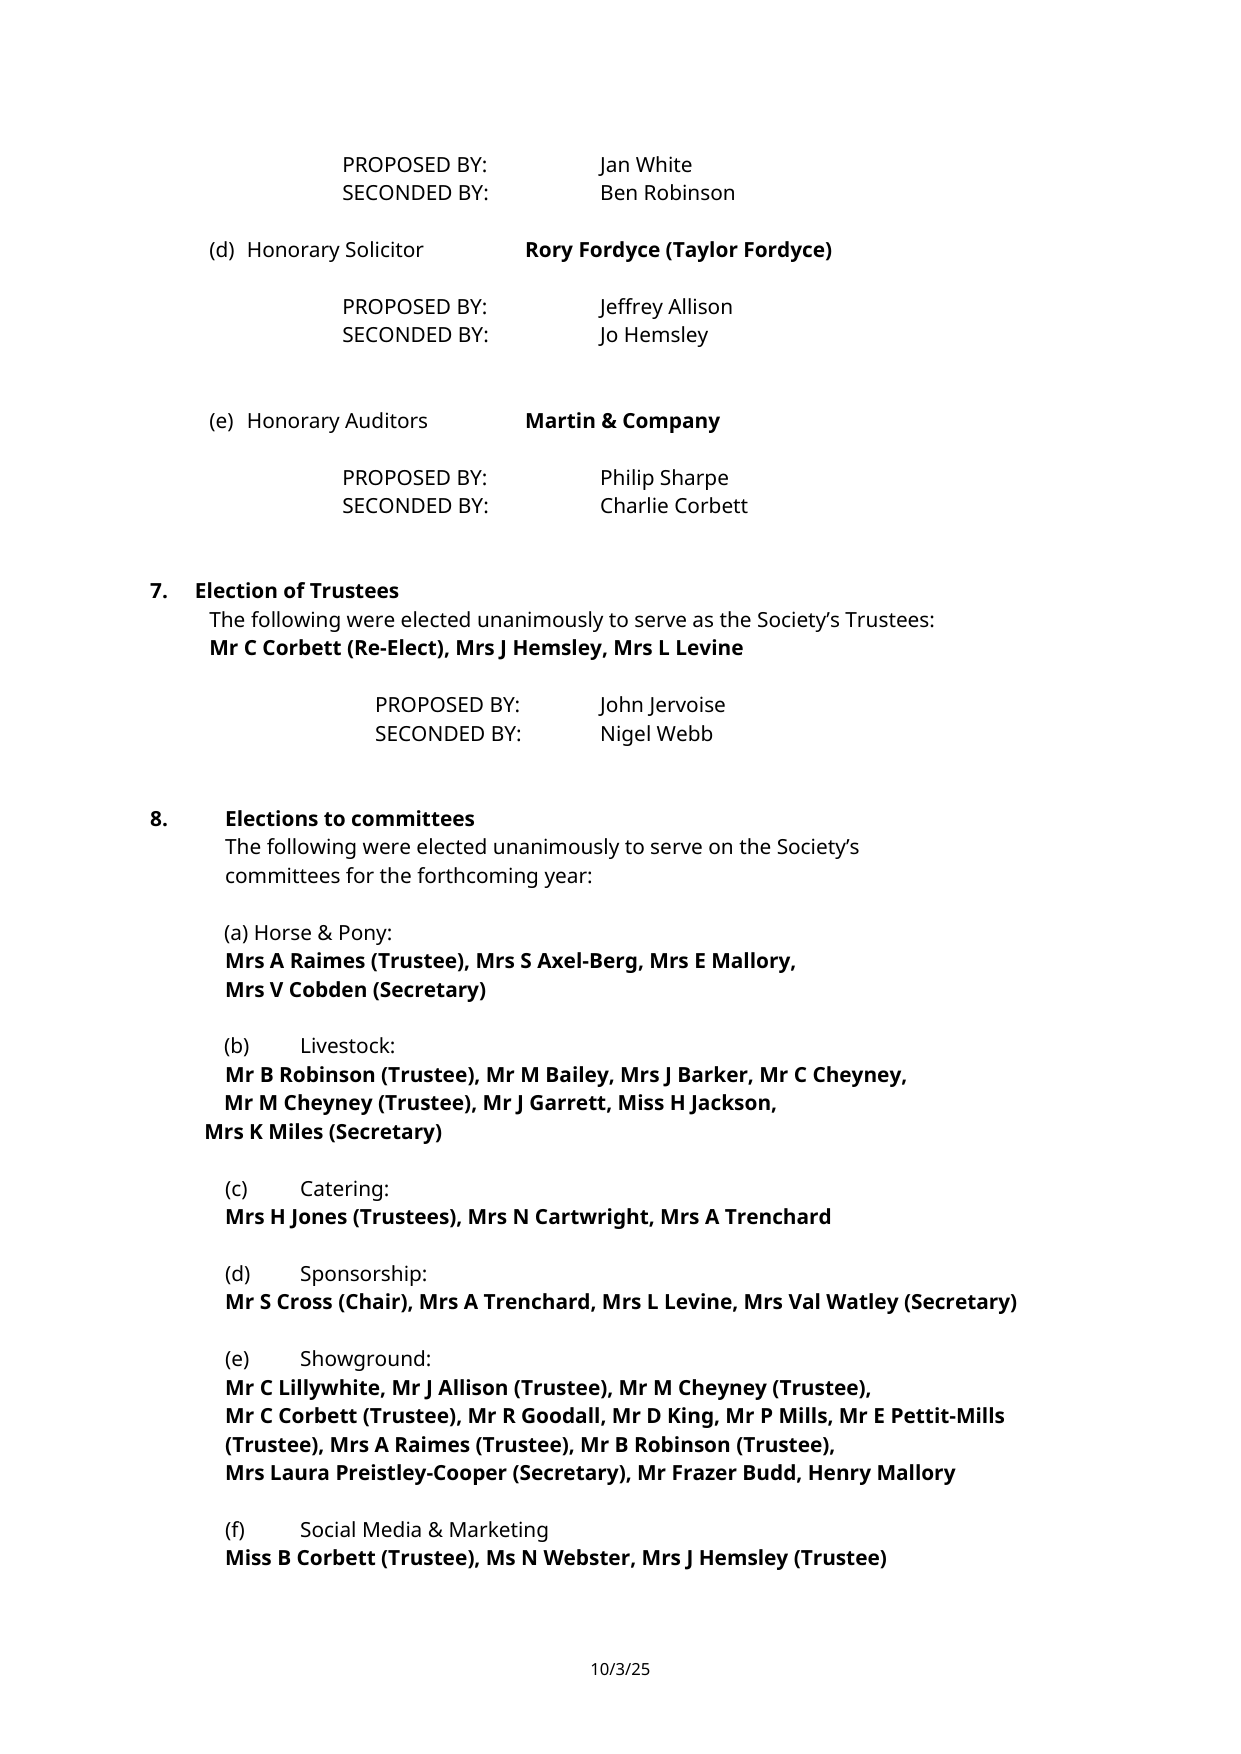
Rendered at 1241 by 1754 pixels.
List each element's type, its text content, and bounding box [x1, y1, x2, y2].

text The following were elected unanimously to serve on the Society’s [225, 832, 1090, 861]
list Honorary Auditors Martin & Company [209, 406, 1090, 434]
text PROPOSED BY: Philip Sharpe [342, 463, 1090, 491]
text The following were elected unanimously to serve as the Society’s Trustees: [150, 605, 1090, 633]
text committees for the forthcoming year: [225, 861, 1090, 889]
text SECONDED BY: Charlie Corbett [342, 491, 1090, 520]
text Mr B Robinson (Trustee), Mr M Bailey, Mrs J Barker, Mr C Cheyney, [225, 1060, 1090, 1088]
text 8. Elections to committees [150, 804, 1090, 832]
text Mr C Lillywhite, Mr J Allison (Trustee), Mr M Cheyney (Trustee), [225, 1373, 1090, 1401]
text PROPOSED BY: Jan White [342, 150, 1090, 178]
list Horse & Pony: [224, 918, 1090, 946]
text (c) Catering: [225, 1174, 1090, 1202]
text PROPOSED BY: Jeffrey Allison [342, 292, 1090, 321]
list Honorary Solicitor Rory Fordyce (Taylor Fordyce) [209, 235, 1090, 264]
text Mr S Cross (Chair), Mrs A Trenchard, Mrs L Levine, Mrs Val Watley (Secretary) [225, 1287, 1090, 1316]
text SECONDED BY: Ben Robinson [342, 178, 1090, 207]
text Mrs H Jones (Trustees), Mrs N Cartwright, Mrs A Trenchard [225, 1202, 1090, 1231]
text Mr C Corbett (Trustee), Mr R Goodall, Mr D King, Mr P Mills, Mr E Pettit-Mills (Trustee), Mrs A Raimes (Trustee), Mr B Robinson (Trustee), [225, 1401, 1090, 1458]
text Mrs A Raimes (Trustee), Mrs S Axel-Berg, Mrs E Mallory, [225, 946, 1090, 975]
text Mrs K Miles (Secretary) [150, 1117, 1090, 1145]
text PROPOSED BY: John Jervoise [150, 690, 1090, 719]
text Mr C Corbett (Re-Elect), Mrs J Hemsley, Mrs L Levine [150, 633, 1090, 662]
text (f) Social Media & Marketing [225, 1515, 1090, 1543]
text (b) Livestock: [224, 1032, 1090, 1060]
text 7. Election of Trustees [150, 577, 1090, 605]
text (d) Sponsorship: [225, 1259, 1090, 1287]
text Mr M Cheyney (Trustee), Mr J Garrett, Miss H Jackson, [224, 1088, 1090, 1117]
text SECONDED BY: Jo Hemsley [342, 321, 1090, 349]
text SECONDED BY: Nigel Webb [150, 719, 1090, 747]
text Mrs V Cobden (Secretary) [225, 975, 1090, 1003]
text Mrs Laura Preistley-Cooper (Secretary), Mr Frazer Budd, Henry Mallory [225, 1458, 1090, 1487]
text Miss B Corbett (Trustee), Ms N Webster, Mrs J Hemsley (Trustee) [225, 1543, 1090, 1572]
text (e) Showground: [225, 1344, 1090, 1373]
